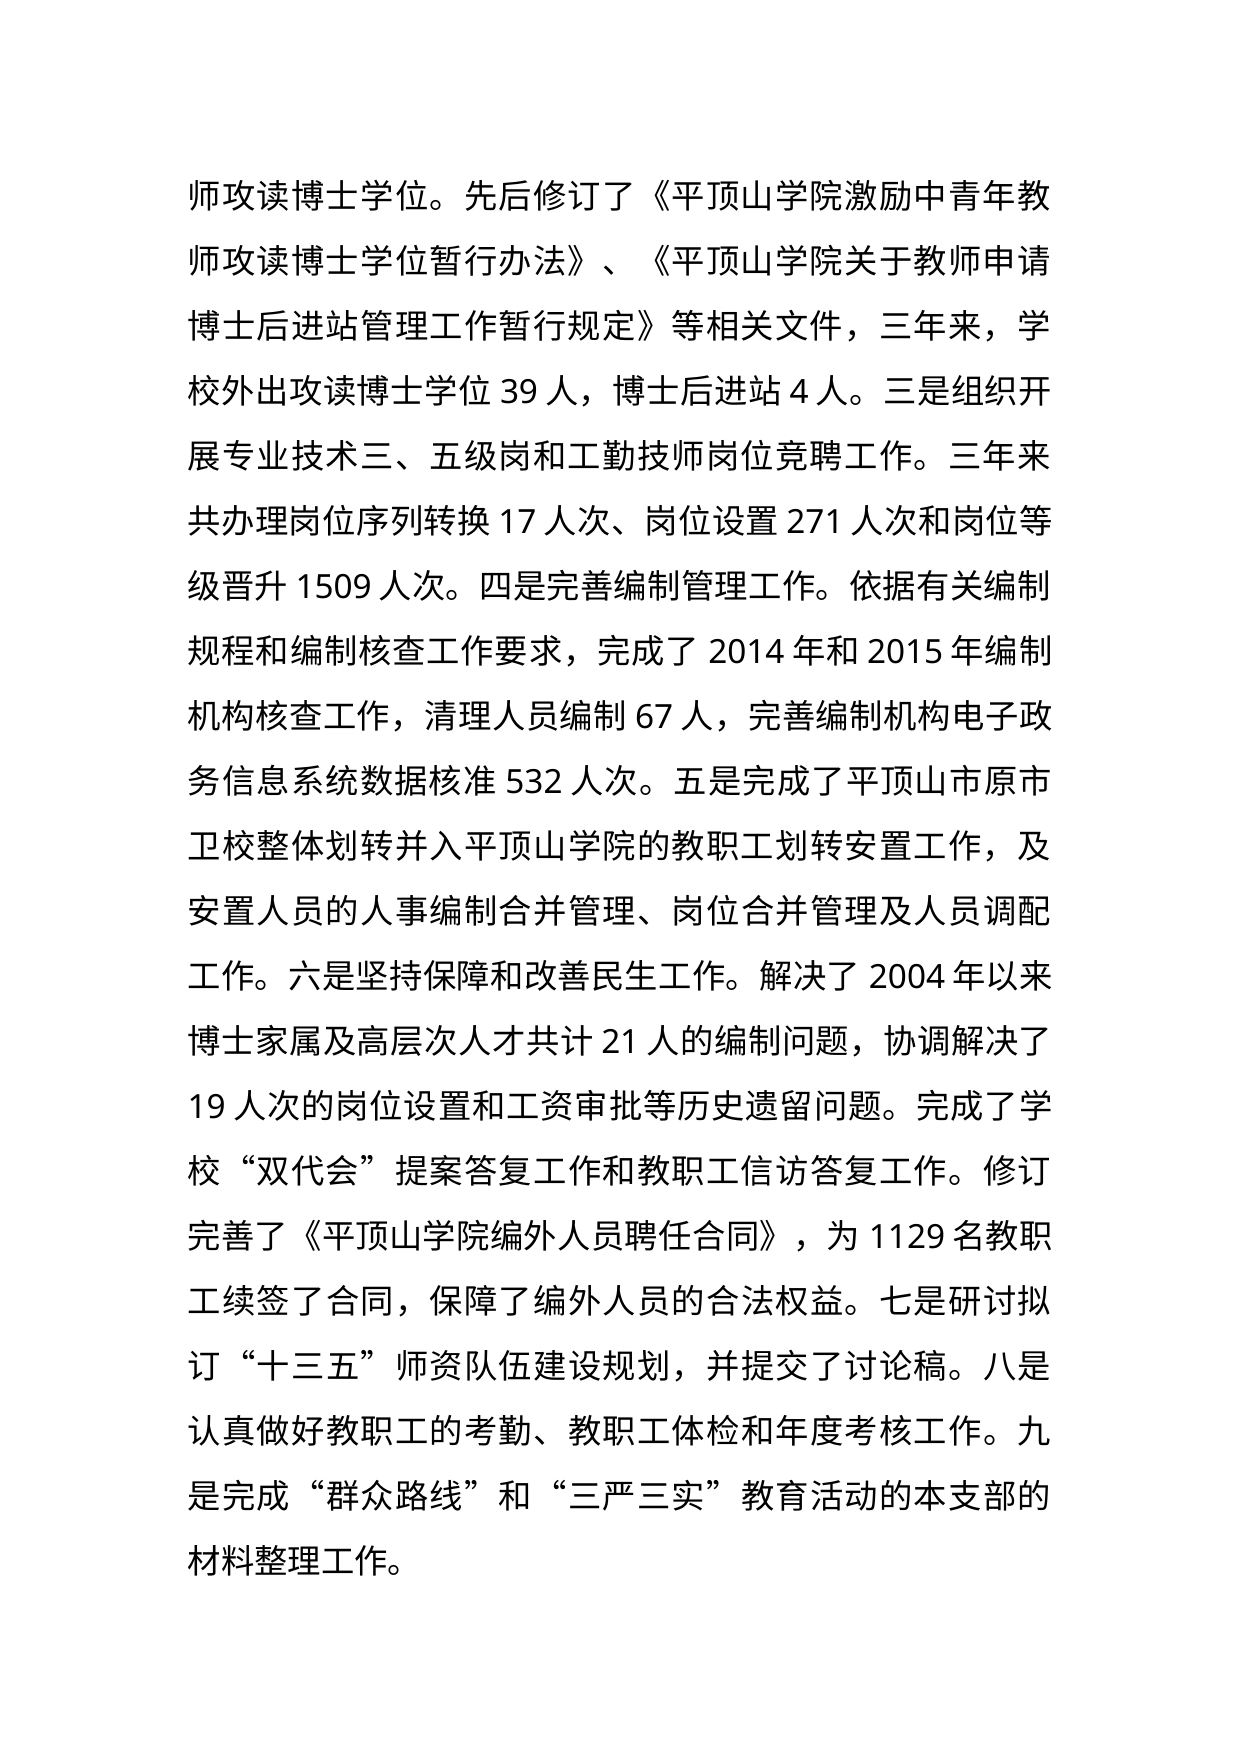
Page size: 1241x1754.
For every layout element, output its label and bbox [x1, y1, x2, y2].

text [187, 162, 1053, 1592]
